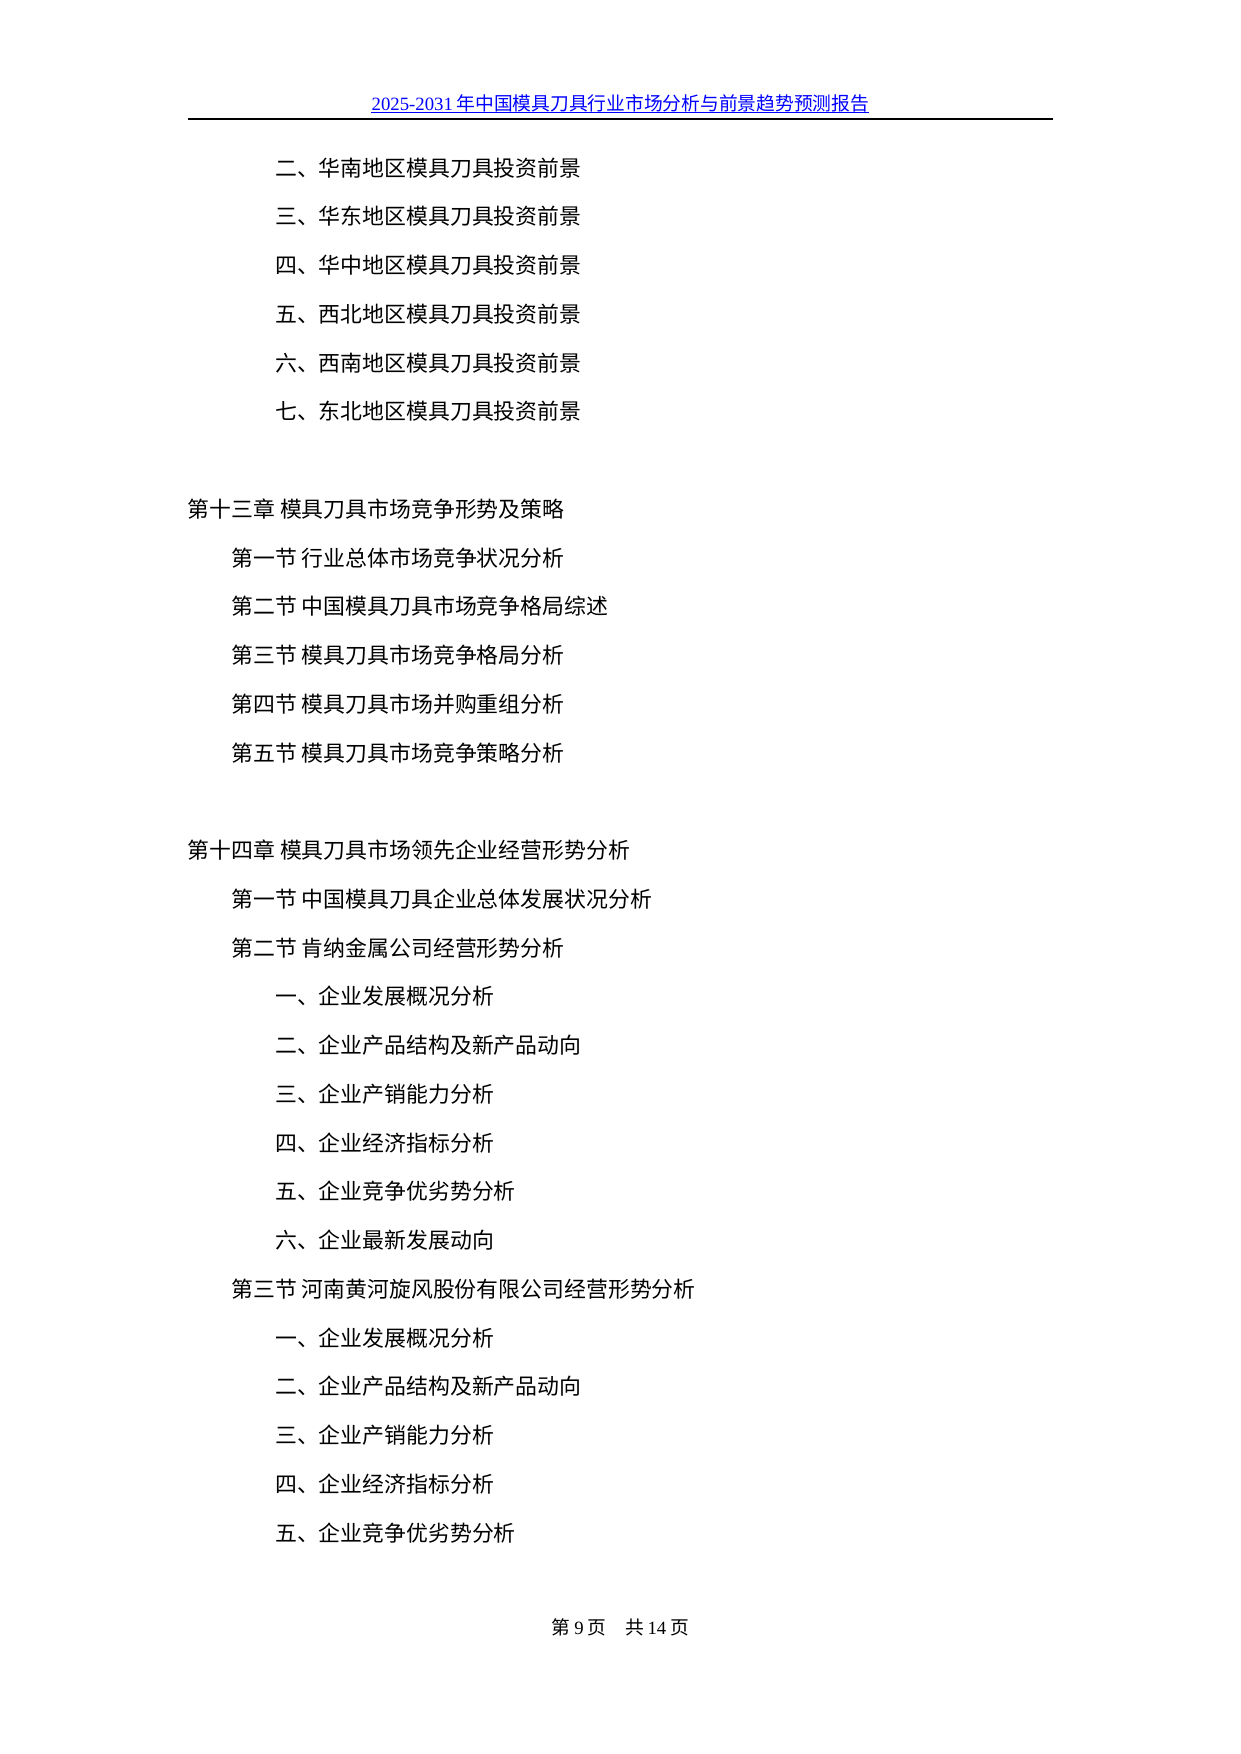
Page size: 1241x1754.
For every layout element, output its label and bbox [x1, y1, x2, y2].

text [187, 150, 1053, 1548]
